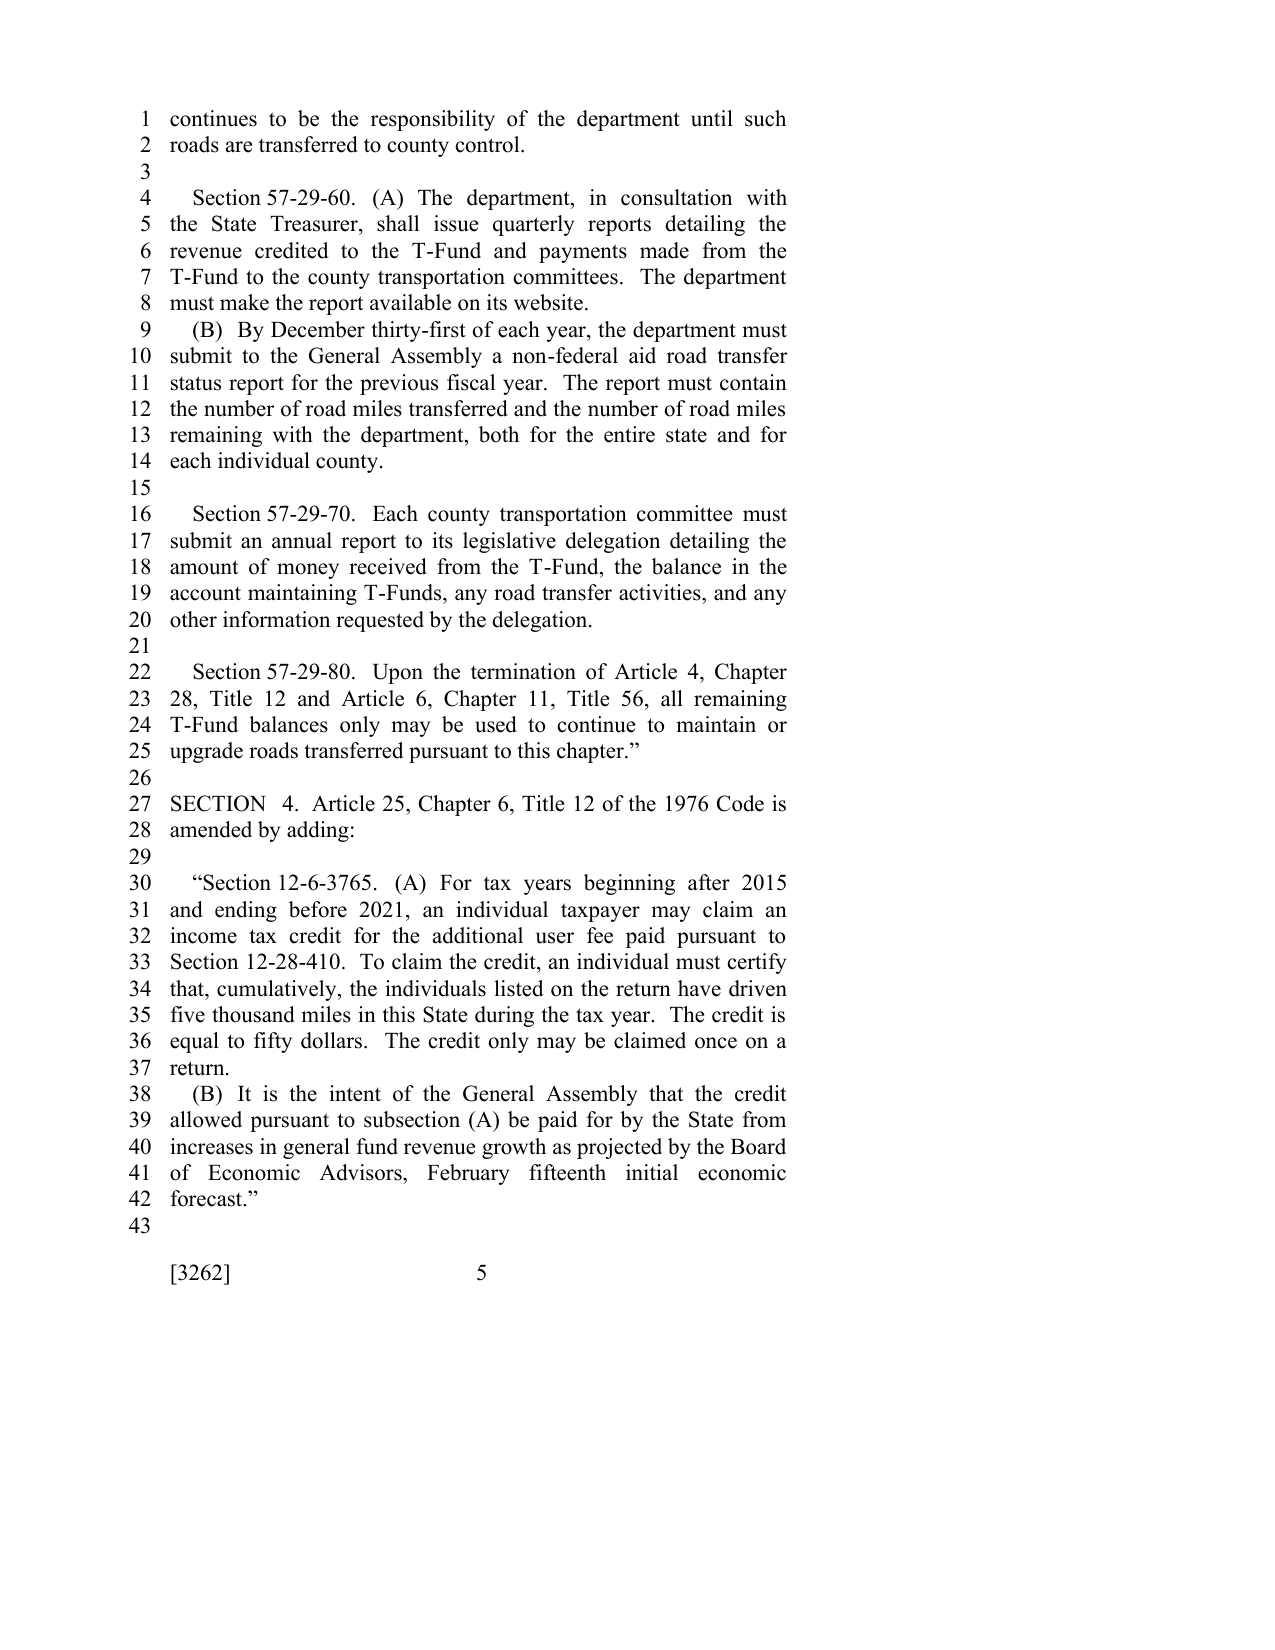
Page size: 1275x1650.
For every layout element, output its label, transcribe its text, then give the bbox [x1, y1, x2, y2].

text SECTION 4. Article 25, Chapter 6, Title 12 of the 1976 Code is amended by adding: [169, 790, 787, 843]
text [169, 105, 787, 158]
text Section 57-29-60. (A) The department, in consultation with the State Treasurer, shall issue quarterly reports detailing the revenue credited to the T-Fund and payments made from the T-Fund to the county transportation committees. The department must make the report available on its website. [169, 184, 787, 316]
text (B) It is the intent of the General Assembly that the credit allowed pursuant to subsection (A) be paid for by the State from increases in general fund revenue growth as projected by the Board of Economic Advisors, February fifteenth initial economic forecast.” [169, 1080, 787, 1212]
text Section 57-29-70. Each county transportation committee must submit an annual report to its legislative delegation detailing the amount of money received from the T-Fund, the balance in the account maintaining T-Funds, any road transfer activities, and any other information requested by the delegation. [169, 500, 787, 632]
text (B) By December thirty-first of each year, the department must submit to the General Assembly a non-federal aid road transfer status report for the previous fiscal year. The report must contain the number of road miles transferred and the number of road miles remaining with the department, both for the entire state and for each individual county. [169, 316, 787, 474]
text “Section 12-6-3765. (A) For tax years beginning after 2015 and ending before 2021, an individual taxpayer may claim an income tax credit for the additional user fee paid pursuant to Section 12-28-410. To claim the credit, an individual must certify that, cumulatively, the individuals listed on the return have driven five thousand miles in this State during the tax year. The credit is equal to fifty dollars. The credit only may be claimed once on a return. [169, 869, 787, 1080]
text Section 57-29-80. Upon the termination of Article 4, Chapter 28, Title 12 and Article 6, Chapter 11, Title 56, all remaining T-Fund balances only may be used to continue to maintain or upgrade roads transferred pursuant to this chapter.” [169, 658, 787, 764]
